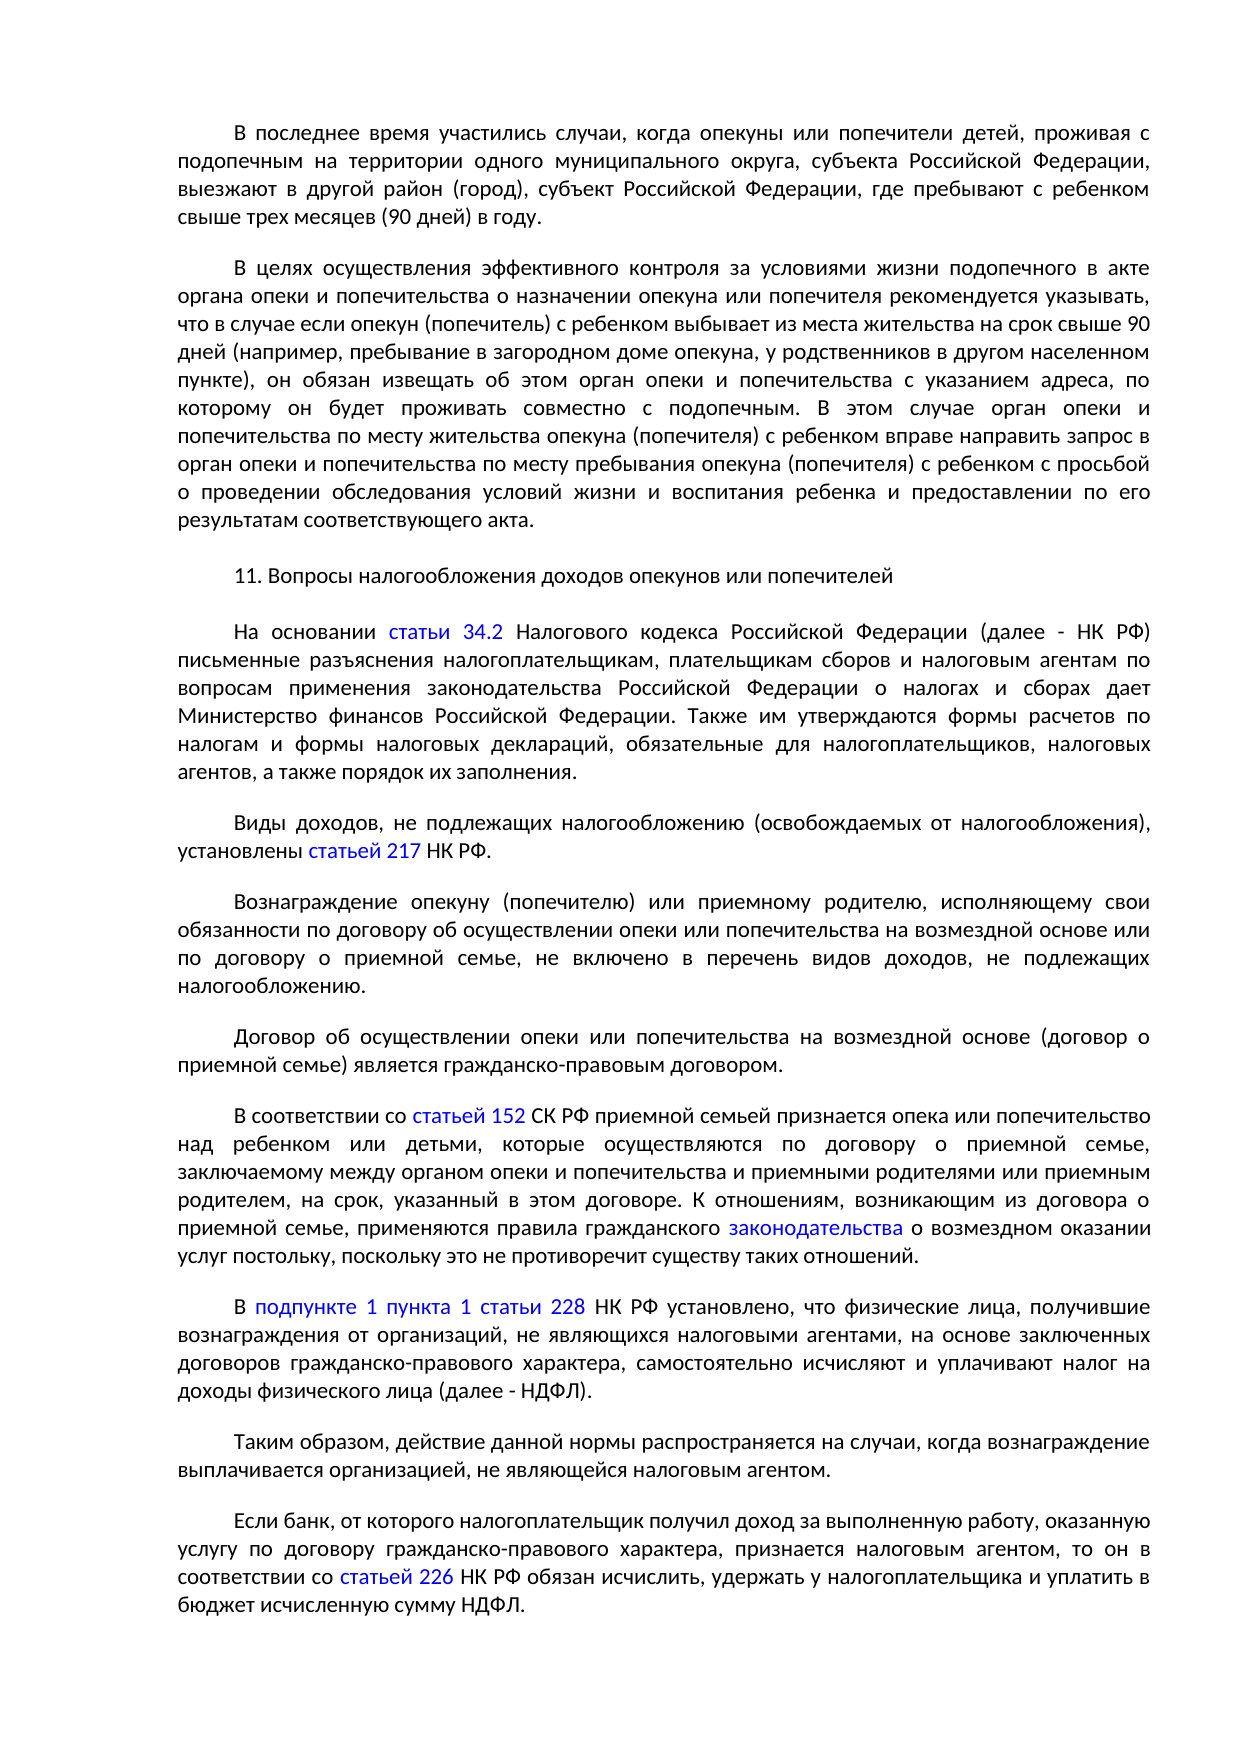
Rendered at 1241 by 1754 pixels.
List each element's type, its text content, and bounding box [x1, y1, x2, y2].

text Таким образом, действие данной нормы распространяется на случаи, когда вознаграждение выплачивается организацией, не являющейся налоговым агентом. [177, 1427, 1152, 1483]
text Вознаграждение опекуну (попечителю) или приемному родителю, исполняющему свои обязанности по договору об осуществлении опеки или попечительства на возмездной основе или по договору о приемной семье, не включено в перечень видов доходов, не подлежащих налогообложению. [177, 887, 1152, 999]
text Договор об осуществлении опеки или попечительства на возмездной основе (договор о приемной семье) является гражданско-правовым договором. [177, 1022, 1152, 1078]
text Виды доходов, не подлежащих налогообложению (освобождаемых от налогообложения), установлены статьей 217 НК РФ. [177, 808, 1152, 864]
text В подпункте 1 пункта 1 статьи 228 НК РФ установлено, что физические лица, получившие вознаграждения от организаций, не являющихся налоговыми агентами, на основе заключенных договоров гражданско-правового характера, самостоятельно исчисляют и уплачивают налог на доходы физического лица (далее - НДФЛ). [177, 1292, 1152, 1404]
text 11. Вопросы налогообложения доходов опекунов или попечителей [177, 561, 1152, 589]
text В последнее время участились случаи, когда опекуны или попечители детей, проживая с подопечным на территории одного муниципального округа, субъекта Российской Федерации, выезжают в другой район (город), субъект Российской Федерации, где пребывают с ребенком свыше трех месяцев (90 дней) в году. [177, 118, 1152, 230]
text Если банк, от которого налогоплательщик получил доход за выполненную работу, оказанную услугу по договору гражданско-правового характера, признается налоговым агентом, то он в соответствии со статьей 226 НК РФ обязан исчислить, удержать у налогоплательщика и уплатить в бюджет исчисленную сумму НДФЛ. [177, 1506, 1152, 1618]
text На основании статьи 34.2 Налогового кодекса Российской Федерации (далее - НК РФ) письменные разъяснения налогоплательщикам, плательщикам сборов и налоговым агентам по вопросам применения законодательства Российской Федерации о налогах и сборах дает Министерство финансов Российской Федерации. Также им утверждаются формы расчетов по налогам и формы налоговых деклараций, обязательные для налогоплательщиков, налоговых агентов, а также порядок их заполнения. [177, 617, 1152, 786]
text В целях осуществления эффективного контроля за условиями жизни подопечного в акте органа опеки и попечительства о назначении опекуна или попечителя рекомендуется указывать, что в случае если опекун (попечитель) с ребенком выбывает из места жительства на срок свыше 90 дней (например, пребывание в загородном доме опекуна, у родственников в другом населенном пункте), он обязан извещать об этом орган опеки и попечительства с указанием адреса, по которому он будет проживать совместно с подопечным. В этом случае орган опеки и попечительства по месту жительства опекуна (попечителя) с ребенком вправе направить запрос в орган опеки и попечительства по месту пребывания опекуна (попечителя) с ребенком с просьбой о проведении обследования условий жизни и воспитания ребенка и предоставлении по его результатам соответствующего акта. [177, 253, 1152, 533]
text В соответствии со статьей 152 СК РФ приемной семьей признается опека или попечительство над ребенком или детьми, которые осуществляются по договору о приемной семье, заключаемому между органом опеки и попечительства и приемными родителями или приемным родителем, на срок, указанный в этом договоре. К отношениям, возникающим из договора о приемной семье, применяются правила гражданского законодательства о возмездном оказании услуг постольку, поскольку это не противоречит существу таких отношений. [177, 1101, 1152, 1269]
